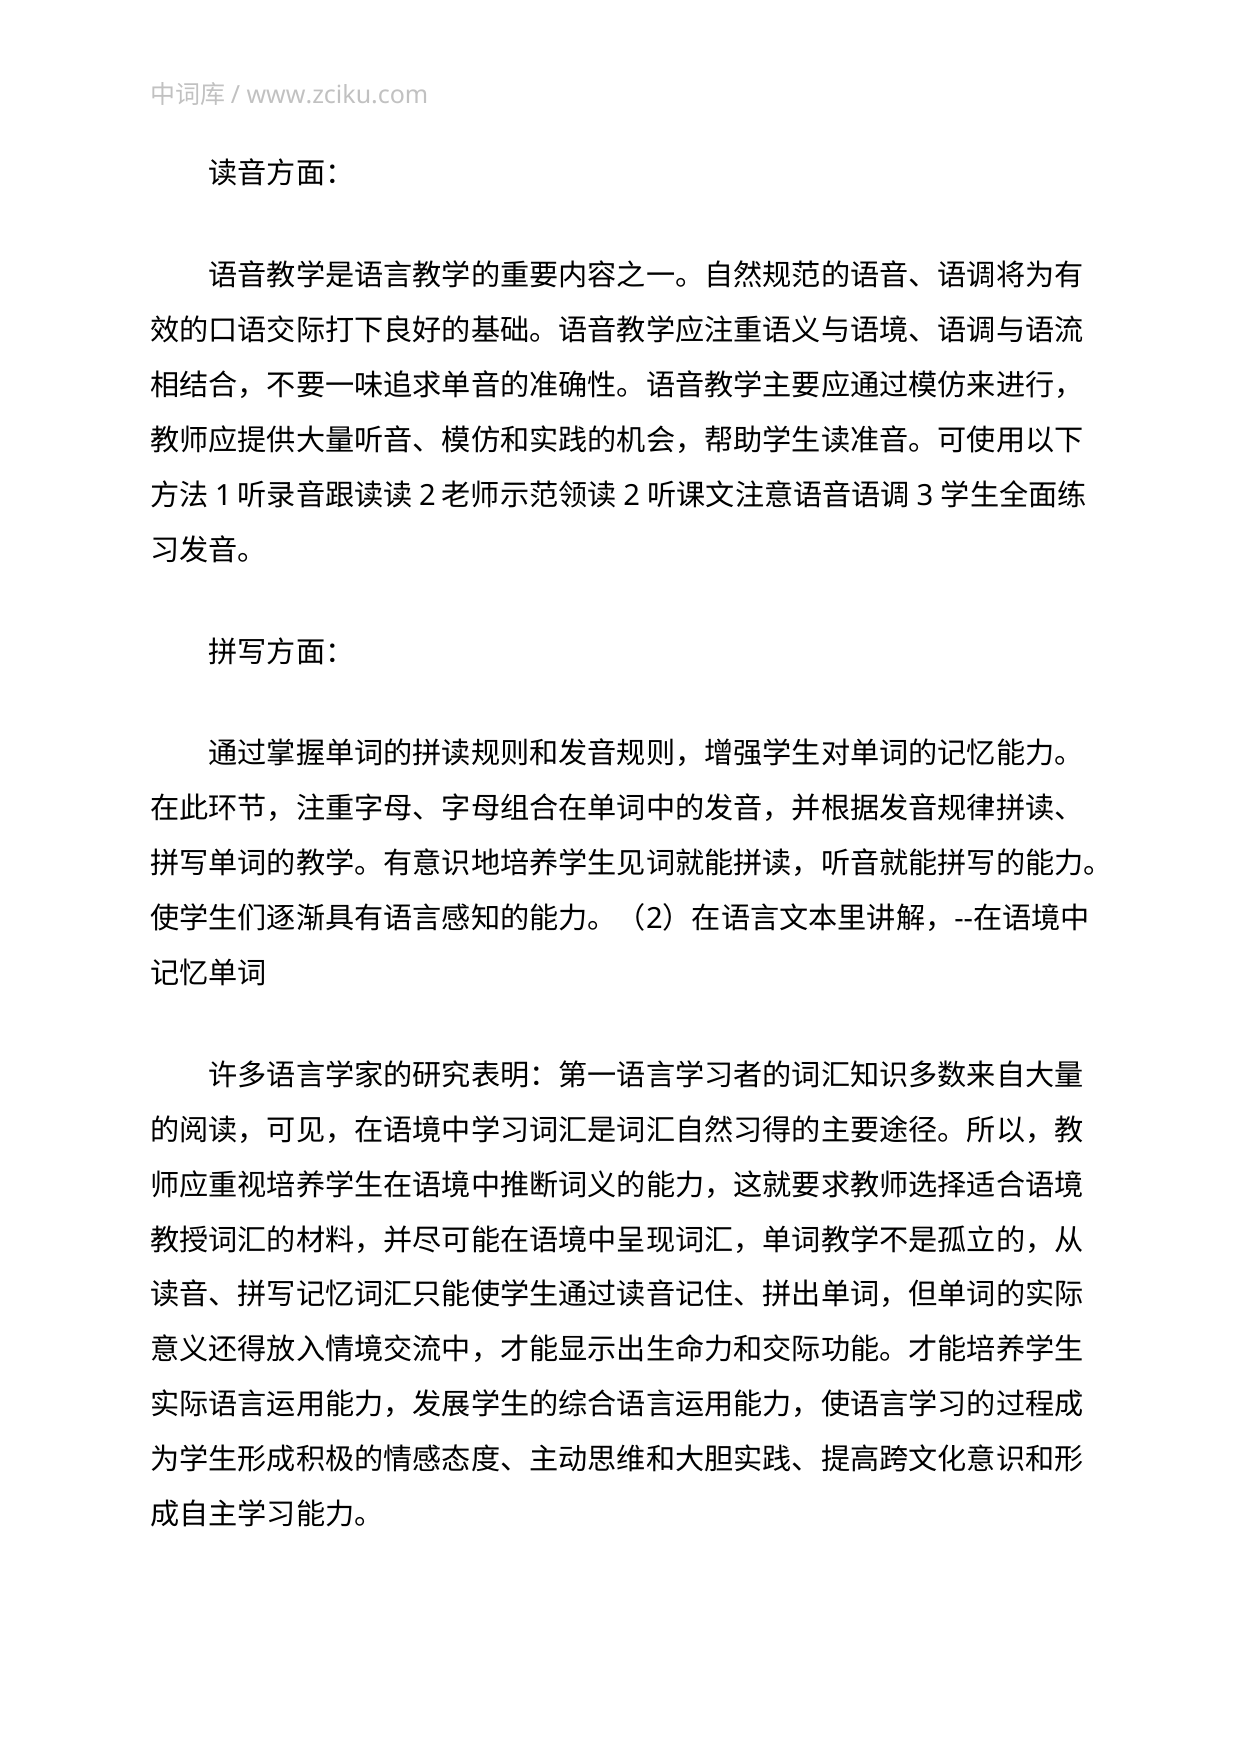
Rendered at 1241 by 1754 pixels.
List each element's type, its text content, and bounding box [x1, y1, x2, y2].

text 拼写方面： [150, 628, 1090, 670]
text 通过掌握单词的拼读规则和发音规则，增强学生对单词的记忆能力。在此环节，注重字母、字母组合在单词中的发音，并根据发音规律拼读、拼写单词的教学。有意识地培养学生见词就能拼读，听音就能拼写的能力。使学生们逐渐具有语言感知的能力。（2）在语言文本里讲解，--在语境中记忆单词 [150, 730, 1090, 992]
text 语音教学是语言教学的重要内容之一。自然规范的语音、语调将为有效的口语交际打下良好的基础。语音教学应注重语义与语境、语调与语流相结合，不要一味追求单音的准确性。语音教学主要应通过模仿来进行，教师应提供大量听音、模仿和实践的机会，帮助学生读准音。可使用以下方法 1听录音跟读读 2老师示范领读 2 听课文注意语音语调 3 学生全面练习发音。 [150, 252, 1090, 569]
text 读音方面： [150, 150, 1090, 192]
text 许多语言学家的研究表明：第一语言学习者的词汇知识多数来自大量的阅读，可见，在语境中学习词汇是词汇自然习得的主要途径。所以，教师应重视培养学生在语境中推断词义的能力，这就要求教师选择适合语境教授词汇的材料，并尽可能在语境中呈现词汇，单词教学不是孤立的，从读音、拼写记忆词汇只能使学生通过读音记住、拼出单词，但单词的实际意义还得放入情境交流中，才能显示出生命力和交际功能。才能培养学生实际语言运用能力，发展学生的综合语言运用能力，使语言学习的过程成为学生形成积极的情感态度、主动思维和大胆实践、提高跨文化意识和形成自主学习能力。 [150, 1051, 1090, 1533]
